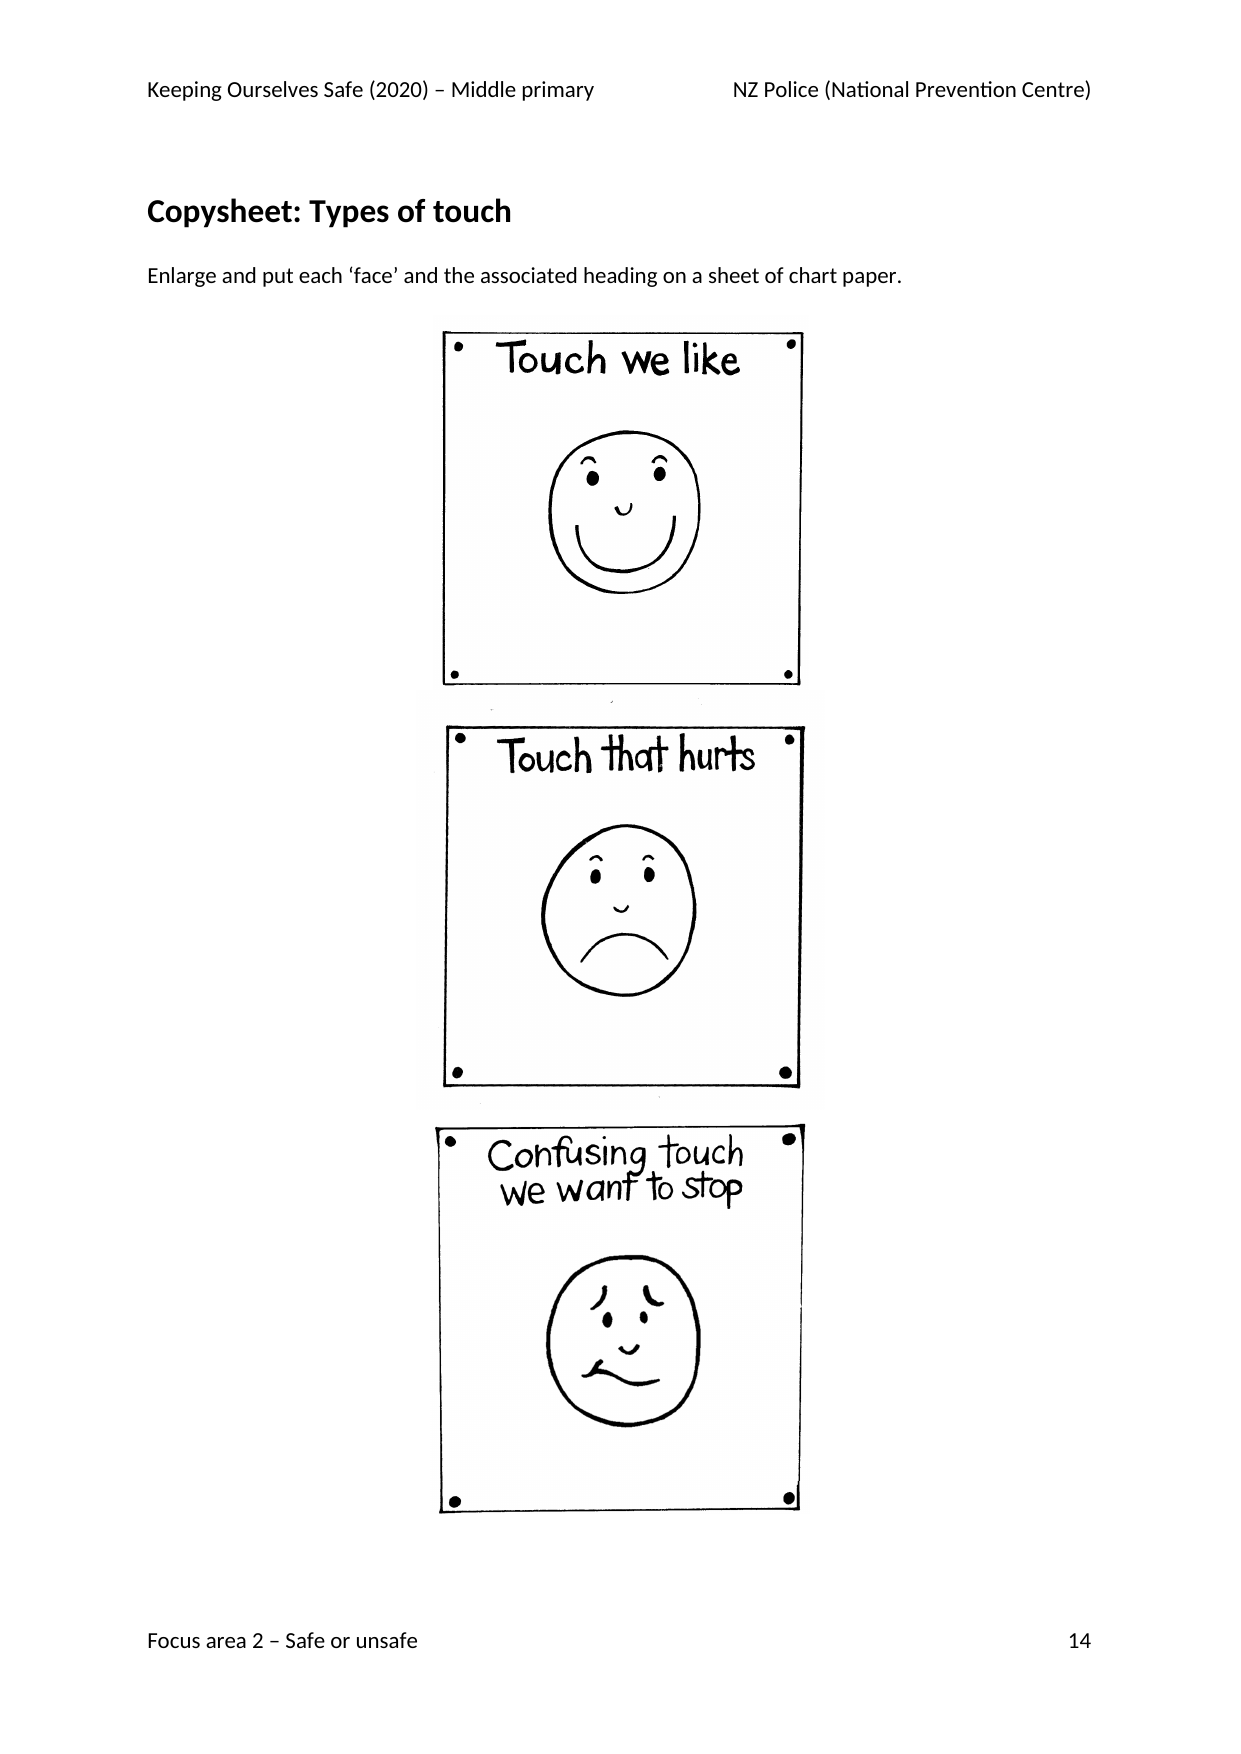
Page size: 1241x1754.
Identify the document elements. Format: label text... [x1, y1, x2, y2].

text Enlarge and put each ‘face’ and the associated heading on a sheet of chart paper. [147, 261, 1093, 289]
subtitle Copysheet: Types of touch [147, 190, 1093, 230]
picture [416, 315, 825, 1110]
picture [430, 1123, 810, 1514]
